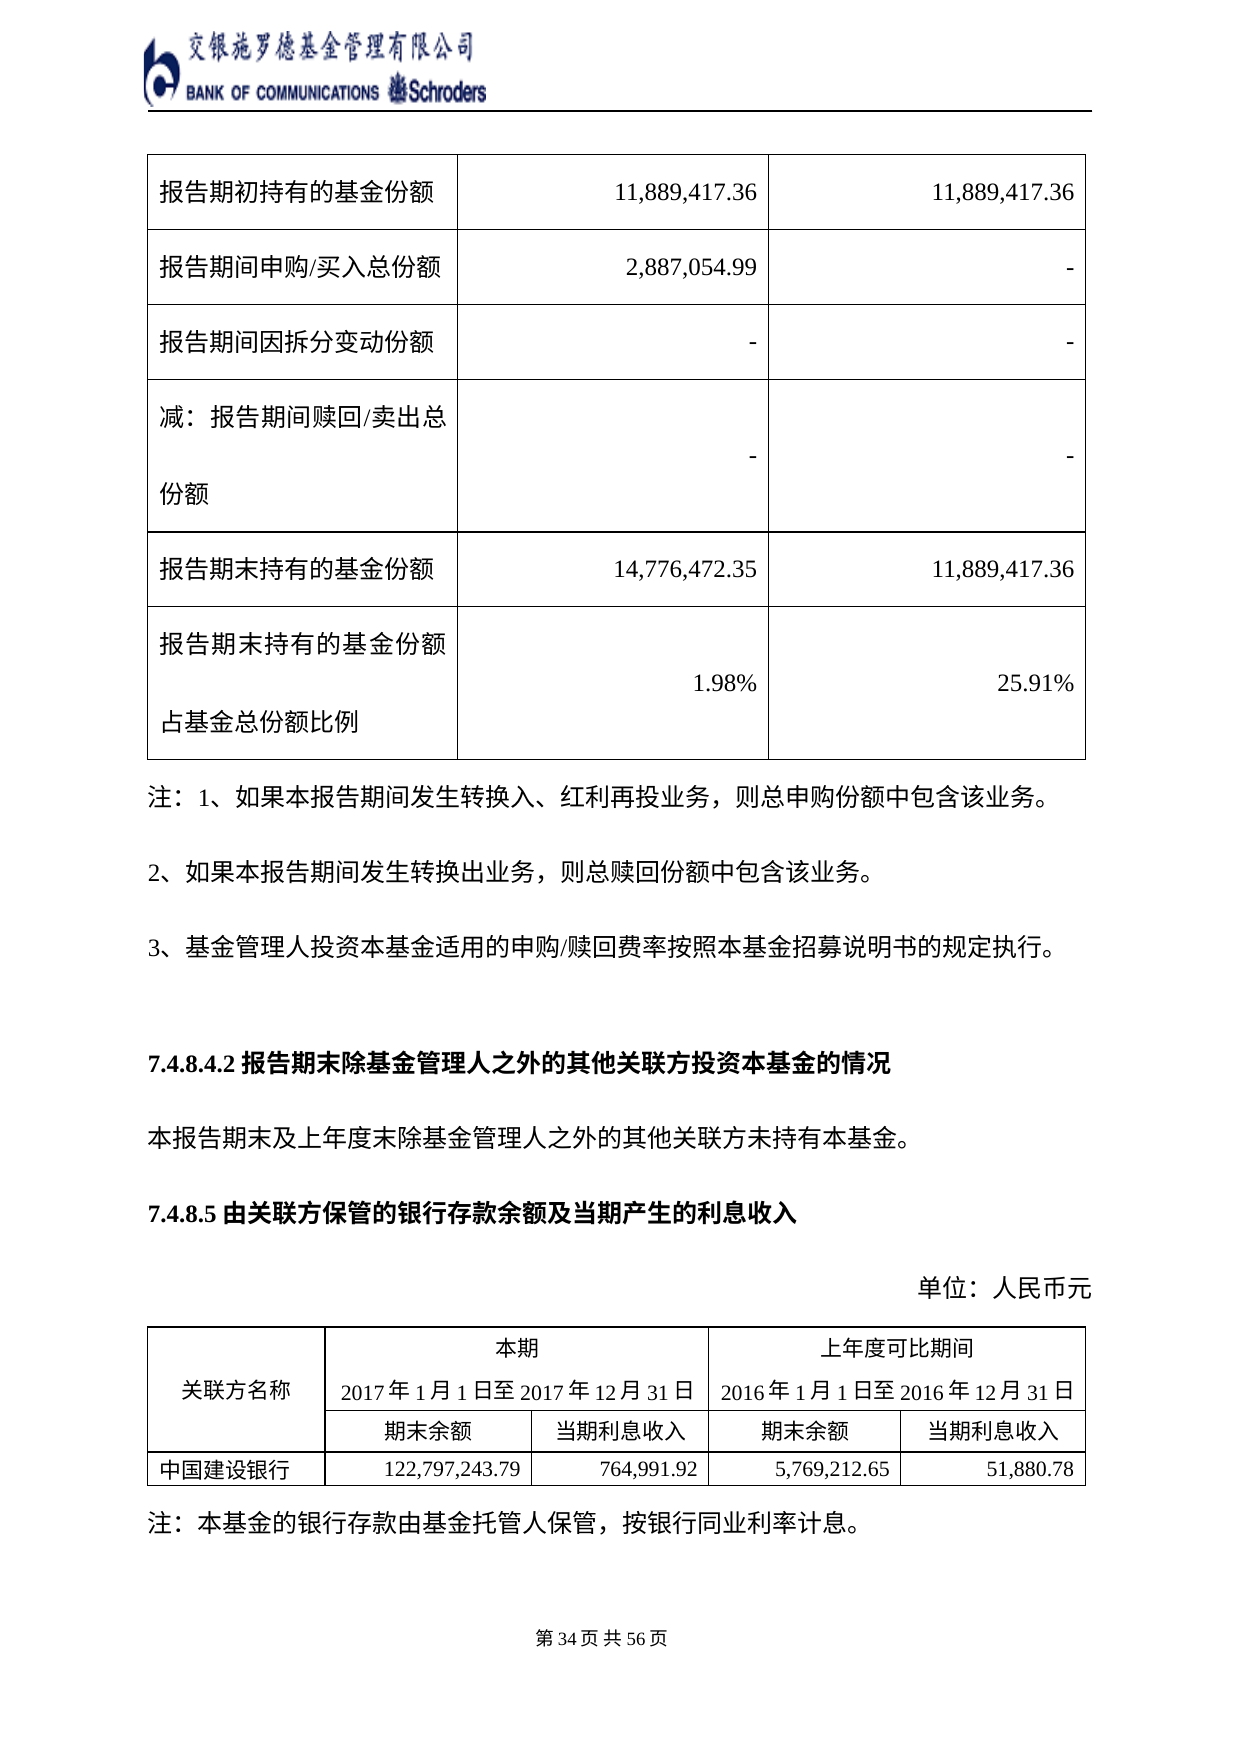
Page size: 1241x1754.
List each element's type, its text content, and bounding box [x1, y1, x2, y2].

table_header 关联方名称 [148, 1328, 324, 1451]
table_cell 2,887,054.99 [458, 230, 768, 304]
table_cell 51,880.78 [901, 1453, 1085, 1485]
table_cell - [458, 305, 768, 379]
text 3、基金管理人投资本基金适用的申购/赎回费率按照本基金招募说明书的规定执行。 [148, 913, 1092, 978]
picture [143, 31, 486, 107]
subtitle 7.4.8.5 由关联方保管的银行存款余额及当期产生的利息收入 [148, 1179, 1092, 1244]
table_cell - [769, 380, 1085, 531]
table_cell 当期利息收入 [901, 1411, 1085, 1451]
table_header 上年度可比期间 2016年1月1日至2016年12月31日 [709, 1328, 1085, 1410]
subtitle 7.4.8.4.2 报告期末除基金管理人之外的其他关联方投资本基金的情况 [148, 1029, 1092, 1094]
table_header 本期 2017年1月1日至2017年12月31日 [326, 1328, 708, 1410]
table_cell - [458, 380, 768, 531]
table_cell 25.91% [769, 607, 1085, 759]
table_cell - [769, 305, 1085, 379]
table_cell 14,776,472.35 [458, 533, 768, 606]
table_cell 期末余额 [326, 1411, 531, 1451]
table_cell 减：报告期间赎回/卖出总份额 [148, 380, 457, 531]
text 单位：人民币元 [149, 1254, 1092, 1319]
table_cell 11,889,417.36 [769, 533, 1085, 606]
table_cell 报告期末持有的基金份额 [148, 533, 457, 606]
table_cell 报告期末持有的基金份额占基金总份额比例 [148, 607, 457, 759]
table_cell 764,991.92 [532, 1453, 708, 1485]
table_cell 报告期初持有的基金份额 [148, 155, 457, 229]
table_cell 122,797,243.79 [326, 1453, 531, 1485]
table_cell - [769, 230, 1085, 304]
table_cell 报告期间因拆分变动份额 [148, 305, 457, 379]
text 注：本基金的银行存款由基金托管人保管，按银行同业利率计息。 [148, 1489, 1092, 1554]
table_cell 5,769,212.65 [709, 1453, 900, 1485]
text 2、如果本报告期间发生转换出业务，则总赎回份额中包含该业务。 [148, 838, 1092, 903]
table_cell 11,889,417.36 [769, 155, 1085, 229]
table_cell 当期利息收入 [532, 1411, 708, 1451]
table_cell 1.98% [458, 607, 768, 759]
table_cell 期末余额 [709, 1411, 900, 1451]
text 注：1、如果本报告期间发生转换入、红利再投业务，则总申购份额中包含该业务。 [148, 763, 1092, 828]
text 本报告期末及上年度末除基金管理人之外的其他关联方未持有本基金。 [148, 1104, 1092, 1169]
table_cell 报告期间申购/买入总份额 [148, 230, 457, 304]
table_cell 11,889,417.36 [458, 155, 768, 229]
table_cell 中国建设银行 [148, 1453, 324, 1485]
